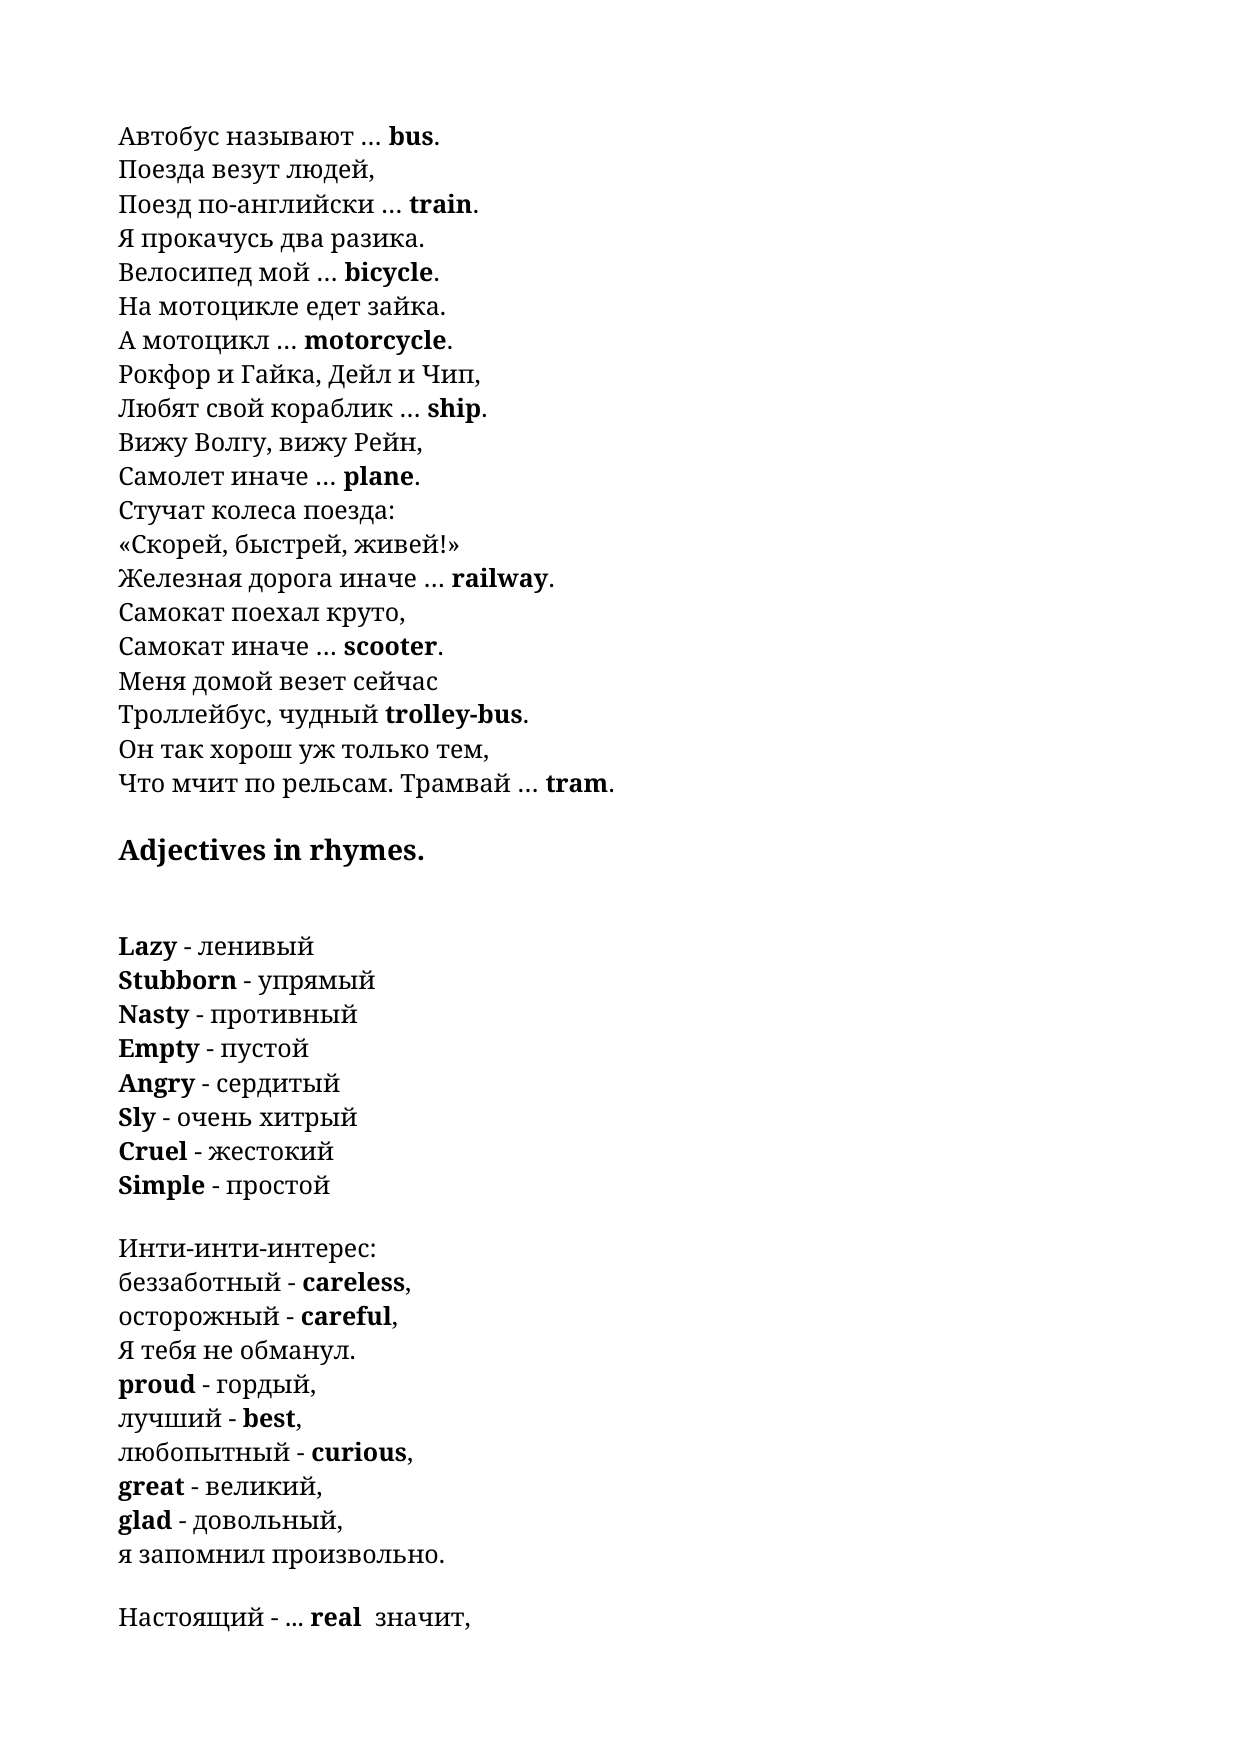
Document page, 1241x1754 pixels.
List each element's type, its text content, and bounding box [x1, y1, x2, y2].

text Инти-инти-интерес: [118, 1230, 1122, 1264]
text Nasty - противный [118, 997, 1122, 1031]
text Стучат колеса поезда: [118, 493, 1122, 527]
text «Скорей, быстрей, живей!» [118, 527, 1122, 561]
text Я прокачусь два разика. [118, 220, 1122, 254]
text Троллейбус, чудный trolley-bus. [118, 697, 1122, 731]
text Вижу Волгу, вижу Рейн, [118, 425, 1122, 459]
text Рокфор и Гайка, Дейл и Чип, [118, 357, 1122, 391]
text Самолет иначе … plane. [118, 459, 1122, 493]
text Самокат иначе … scooter. [118, 629, 1122, 663]
text Sly - очень хитрый [118, 1099, 1122, 1133]
text Lazy - ленивый [118, 929, 1122, 963]
text я запомнил произвольно. [118, 1537, 1122, 1571]
text Автобус называют … bus. [118, 118, 1122, 152]
text беззаботный - careless, [118, 1264, 1122, 1298]
text Велосипед мой … bicycle. [118, 254, 1122, 288]
text осторожный - careful, [118, 1298, 1122, 1332]
text А мотоцикл … motorcycle. [118, 322, 1122, 357]
text glad - довольный, [118, 1503, 1122, 1537]
text Empty - пустой [118, 1031, 1122, 1065]
text Поезда везут людей, [118, 152, 1122, 186]
text Поезд по-английски … train. [118, 186, 1122, 220]
text любопытный - curious, [118, 1434, 1122, 1469]
text На мотоцикле едет зайка. [118, 288, 1122, 322]
text Что мчит по рельсам. Трамвай … tram. [118, 765, 1122, 799]
text Stubborn - упрямый [118, 963, 1122, 997]
text Любят свой кораблик … ship. [118, 391, 1122, 425]
text Angry - сердитый [118, 1065, 1122, 1099]
text Cruel - жестокий [118, 1133, 1122, 1167]
text Simple - простой [118, 1167, 1122, 1201]
text Самокат поехал круто, [118, 595, 1122, 629]
text proud - гордый, [118, 1366, 1122, 1401]
text Железная дорога иначе … railway. [118, 561, 1122, 595]
text Он так хорош уж только тем, [118, 731, 1122, 765]
text Настоящий - ... real значит, [118, 1599, 1122, 1634]
text Меня домой везет сейчас [118, 663, 1122, 697]
text Я тебя не обманул. [118, 1332, 1122, 1366]
text Adjectives in rhymes. [118, 831, 1122, 869]
text great - великий, [118, 1469, 1122, 1503]
text лучший - best, [118, 1401, 1122, 1434]
